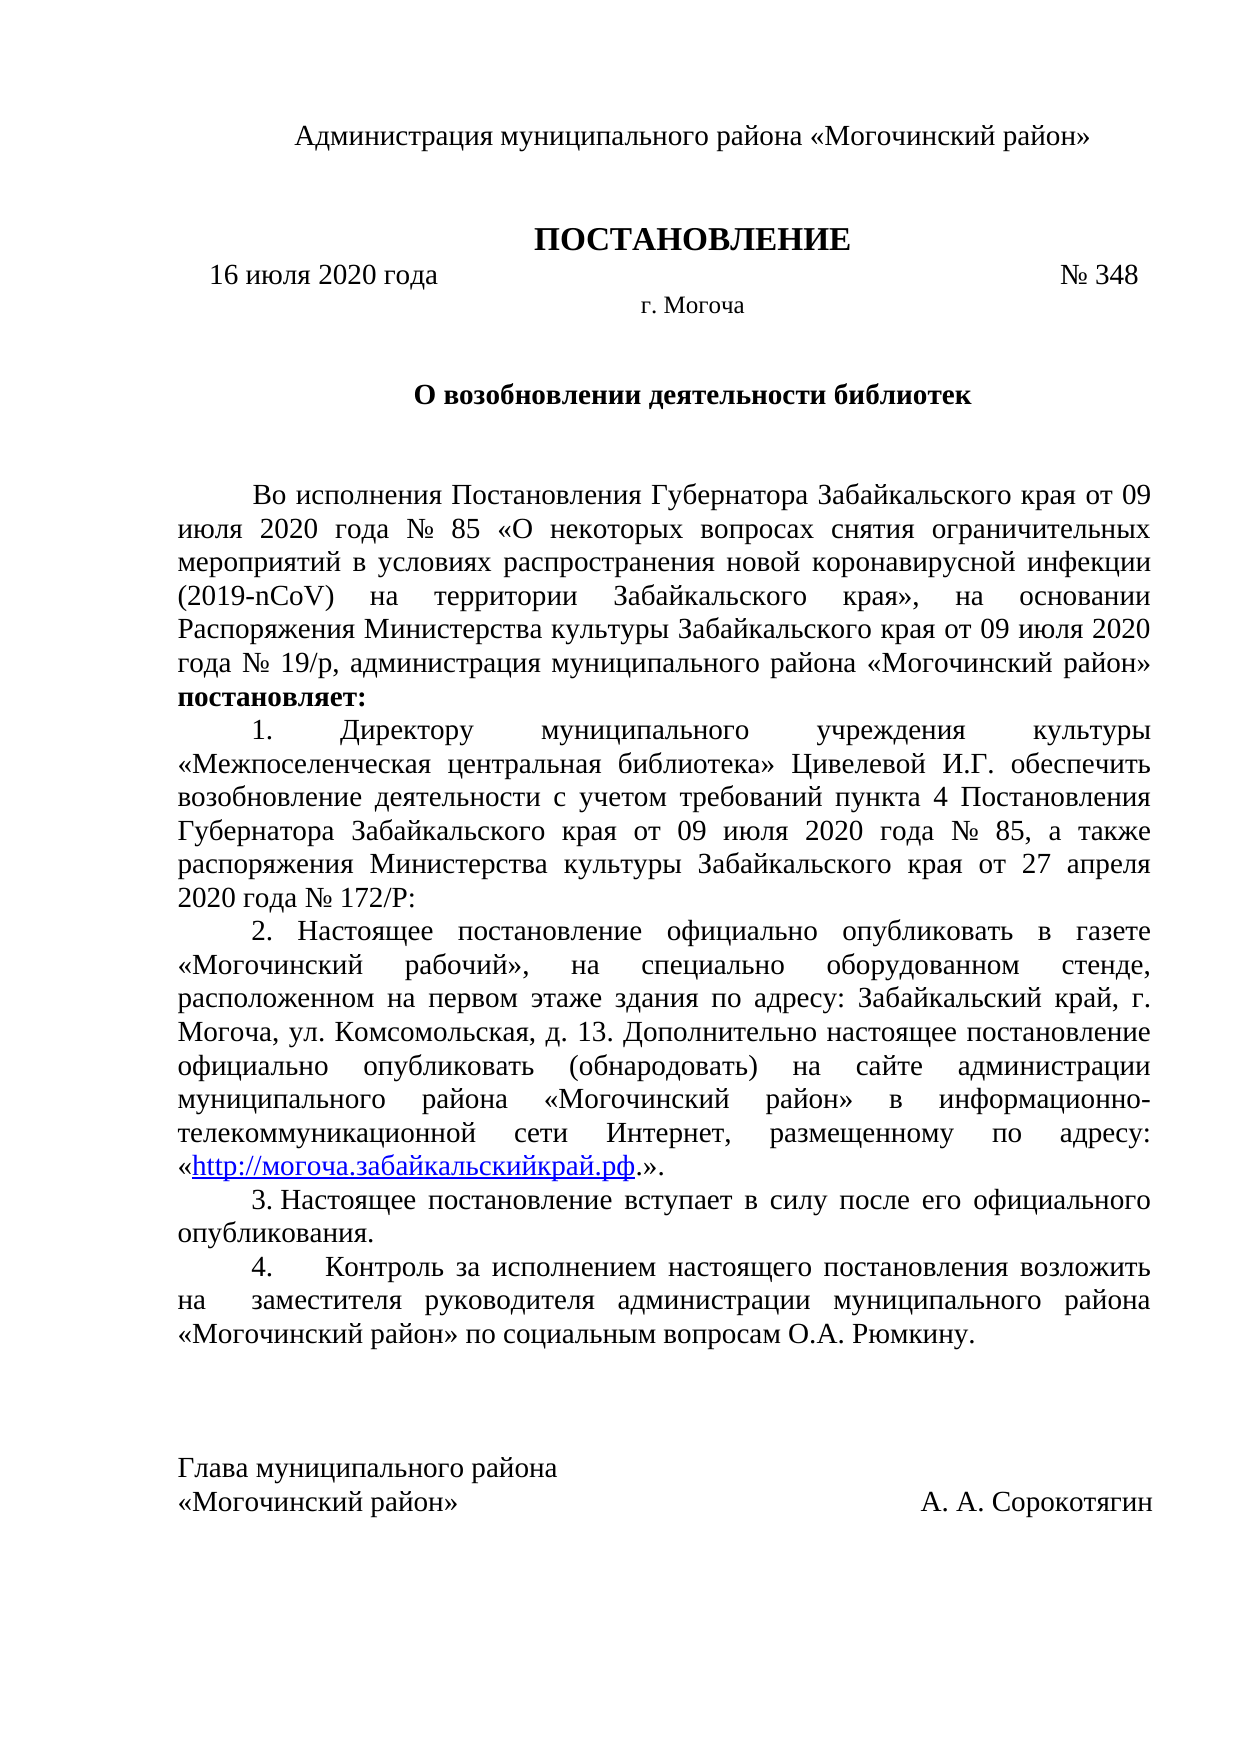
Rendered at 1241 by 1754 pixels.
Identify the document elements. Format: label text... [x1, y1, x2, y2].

text Глава муниципального района [177, 1450, 1170, 1484]
text 2. Настоящее постановление официально опубликовать в газете «Могочинский рабочий», на специально оборудованном стенде, расположенном на первом этаже здания по адресу: Забайкальский край, г. Могоча, ул. Комсомольская, д. 13. Дополнительно настоящее постановление официально опубликовать (обнародовать) на сайте администрации муниципального района «Могочинский район» в информационно-телекоммуникационной сети Интернет, размещенному по адресу: «http://могоча.забайкальскийкрай.рф.». [177, 913, 1152, 1182]
text О возобновлении деятельности библиотек [215, 377, 1170, 410]
title Администрация муниципального района «Могочинский район» [215, 118, 1170, 152]
title 16 июля 2020 года № 348 [196, 257, 1152, 291]
title г. Могоча [215, 291, 1170, 319]
text 3. Настоящее постановление вступает в силу после его официального опубликования. [177, 1182, 1152, 1249]
title ПОСТАНОВЛЕНИЕ [215, 219, 1170, 257]
text «Могочинский район» А. А. Сорокотягин [177, 1484, 1170, 1517]
text 1. Директору муниципального учреждения культуры «Межпоселенческая центральная библиотека» Цивелевой И.Г. обеспечить возобновление деятельности с учетом требований пункта 4 Постановления Губернатора Забайкальского края от 09 июля 2020 года № 85, а также распоряжения Министерства культуры Забайкальского края от 27 апреля 2020 года № 172/Р: [177, 712, 1152, 913]
text 4. Контроль за исполнением настоящего постановления возложить на заместителя руководителя администрации муниципального района «Могочинский район» по социальным вопросам О.А. Рюмкину. [177, 1249, 1152, 1349]
text Во исполнения Постановления Губернатора Забайкальского края от 09 июля 2020 года № 85 «О некоторых вопросах снятия ограничительных мероприятий в условиях распространения новой коронавирусной инфекции (2019-nCoV) на территории Забайкальского края», на основании Распоряжения Министерства культуры Забайкальского края от 09 июля 2020 года № 19/р, администрация муниципального района «Могочинский район» постановляет: [177, 477, 1152, 712]
